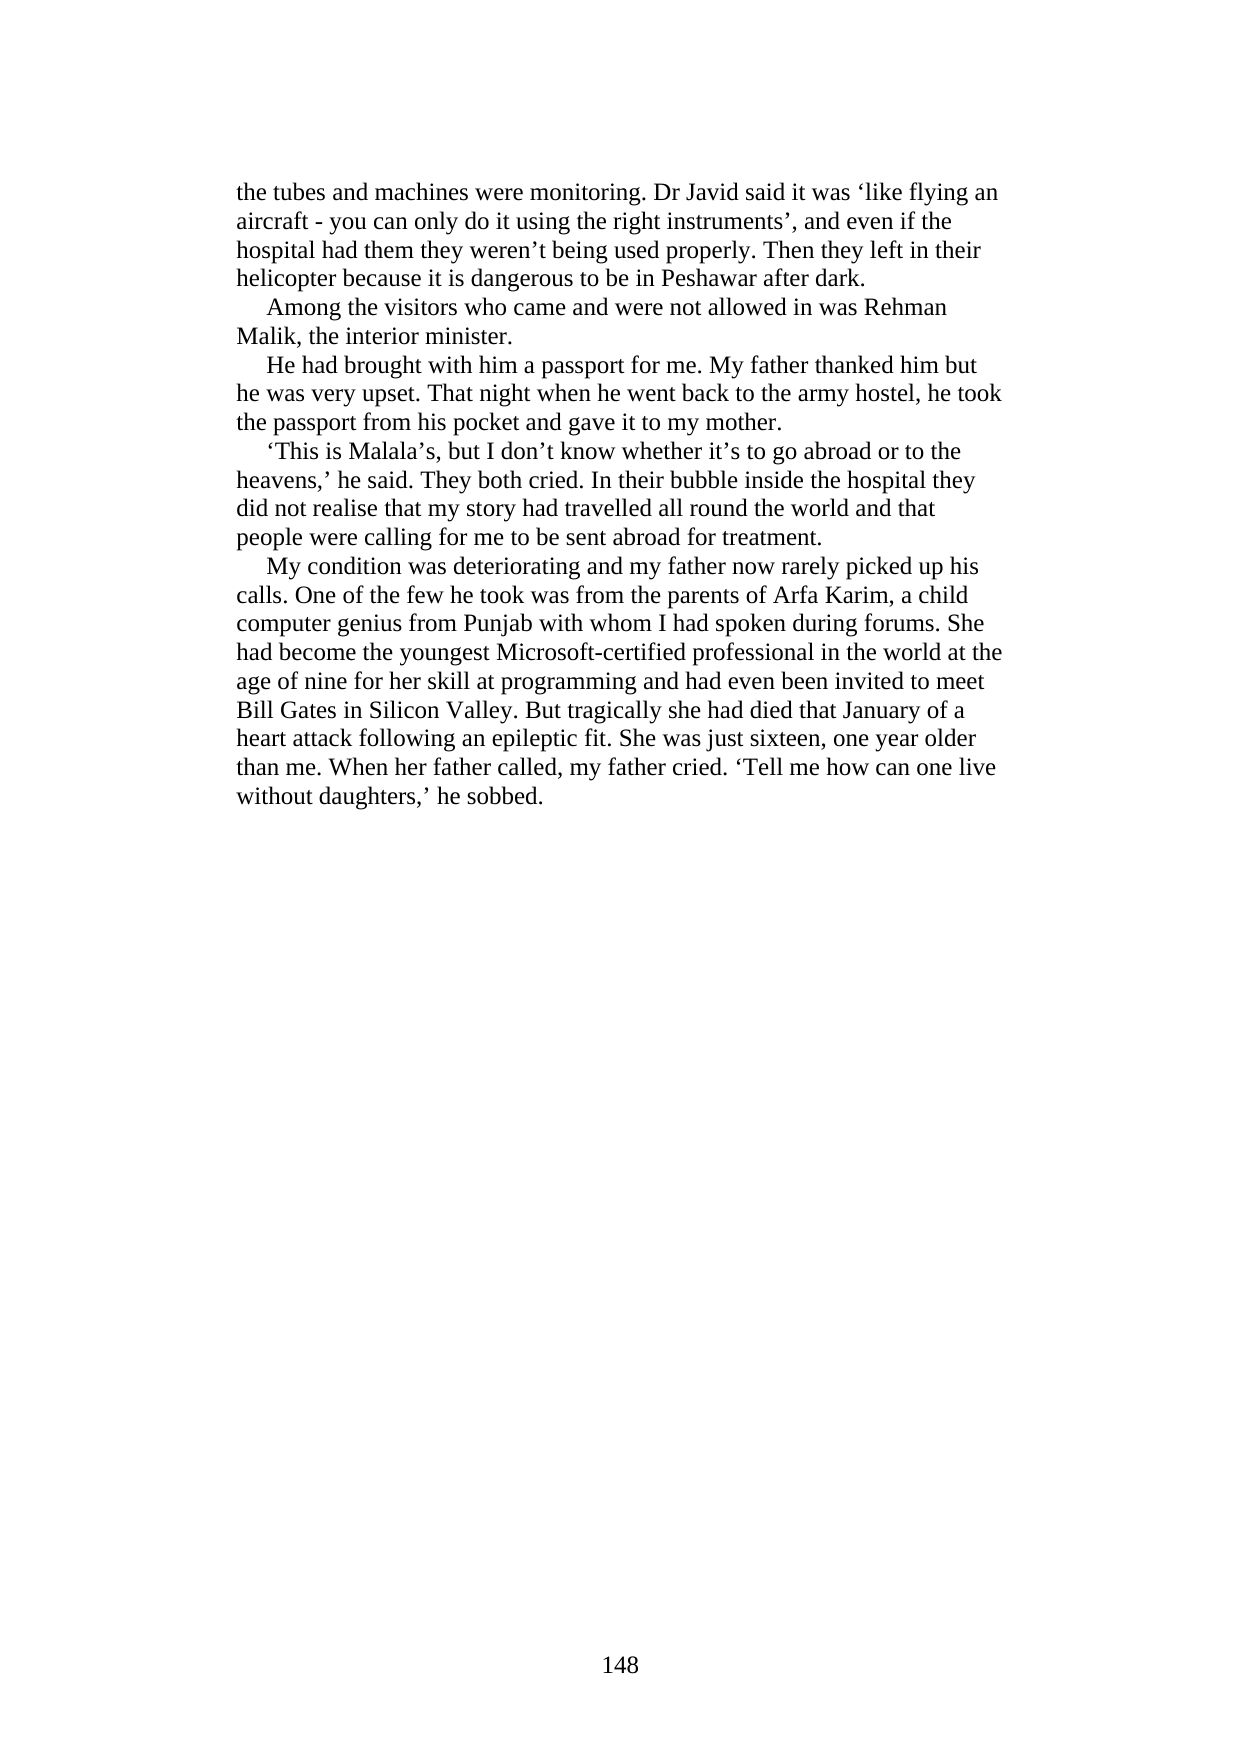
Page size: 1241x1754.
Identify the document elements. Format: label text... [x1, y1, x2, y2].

text Among the visitors who came and were not allowed in was Rehman Malik, the interior minister. [236, 292, 1004, 350]
text ‘This is Malala’s, but I don’t know whether it’s to go abroad or to the heavens,’ he said. They both cried. In their bubble inside the hospital they did not realise that my story had travelled all round the world and that people were calling for me to be sent abroad for treatment. [236, 436, 1004, 551]
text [236, 177, 1004, 292]
text He had brought with him a passport for me. My father thanked him but he was very upset. That night when he went back to the army hostel, he took the passport from his pocket and gave it to my mother. [236, 350, 1004, 436]
text My condition was deteriorating and my father now rarely picked up his calls. One of the few he took was from the parents of Arfa Karim, a child computer genius from Punjab with whom I had spoken during forums. She had become the youngest Microsoft-certified professional in the world at the age of nine for her skill at programming and had even been invited to meet Bill Gates in Silicon Valley. But tragically she had died that January of a heart attack following an epileptic fit. She was just sixteen, one year older than me. When her father called, my father cried. ‘Tell me how can one live without daughters,’ he sobbed. [236, 551, 1004, 810]
